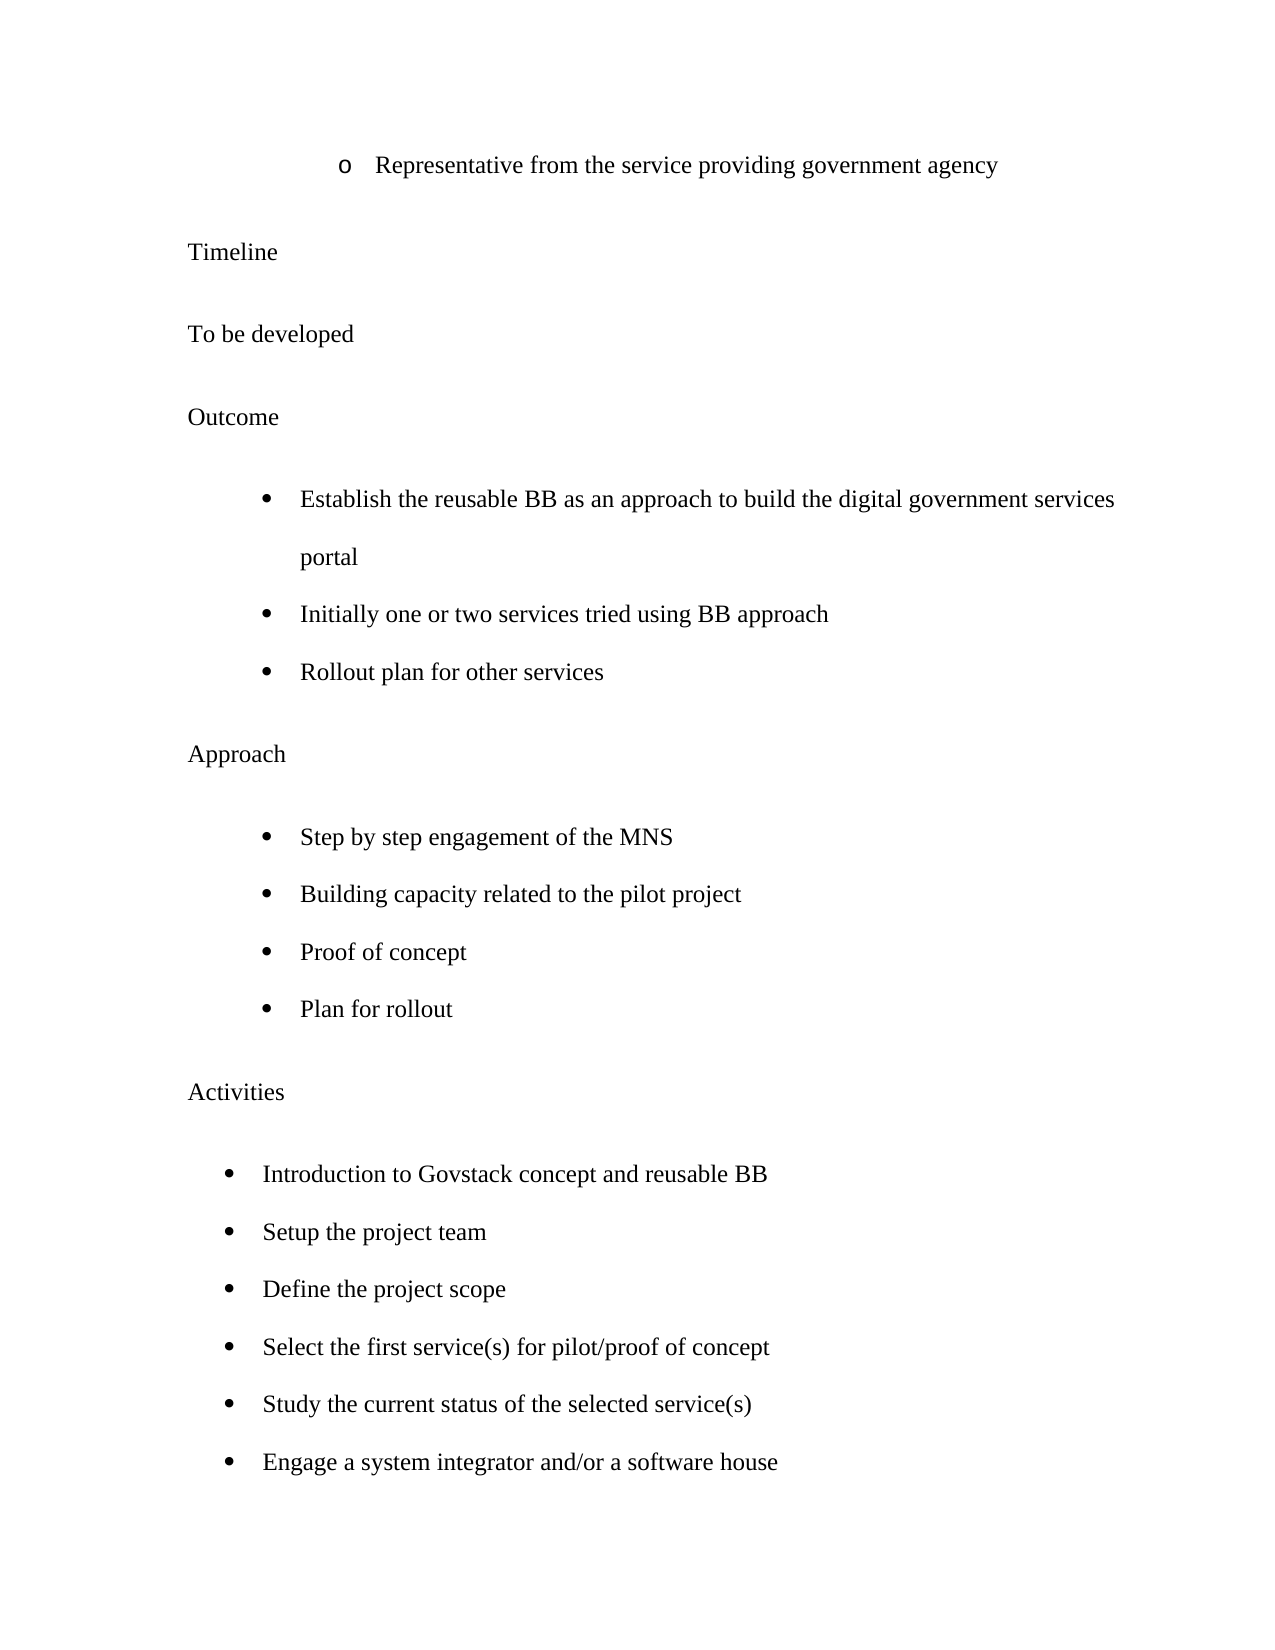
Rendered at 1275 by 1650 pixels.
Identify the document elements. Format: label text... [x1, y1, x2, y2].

list Representative from the service providing government agency [337, 150, 1125, 181]
list Proof of concept [262, 937, 1125, 965]
text Approach [150, 739, 1125, 768]
list Plan for rollout [262, 994, 1125, 1023]
list Select the first service(s) for pilot/proof of concept [225, 1332, 1125, 1360]
list Setup the project team [225, 1217, 1125, 1245]
text Activities [150, 1077, 1125, 1105]
text To be developed [150, 319, 1125, 348]
text Timeline [150, 237, 1125, 265]
list Engage a system integrator and/or a software house [225, 1447, 1125, 1475]
list Step by step engagement of the MNS [262, 822, 1125, 850]
list Rollout plan for other services [262, 657, 1125, 685]
list Establish the reusable BB as an approach to build the digital government services portal [262, 484, 1125, 570]
list Study the current status of the selected service(s) [225, 1389, 1125, 1418]
list Introduction to Govstack concept and reusable BB [225, 1159, 1125, 1188]
list Define the project scope [225, 1274, 1125, 1303]
list Initially one or two services tried using BB approach [262, 599, 1125, 628]
text Outcome [150, 402, 1125, 430]
list Building capacity related to the pilot project [262, 879, 1125, 908]
